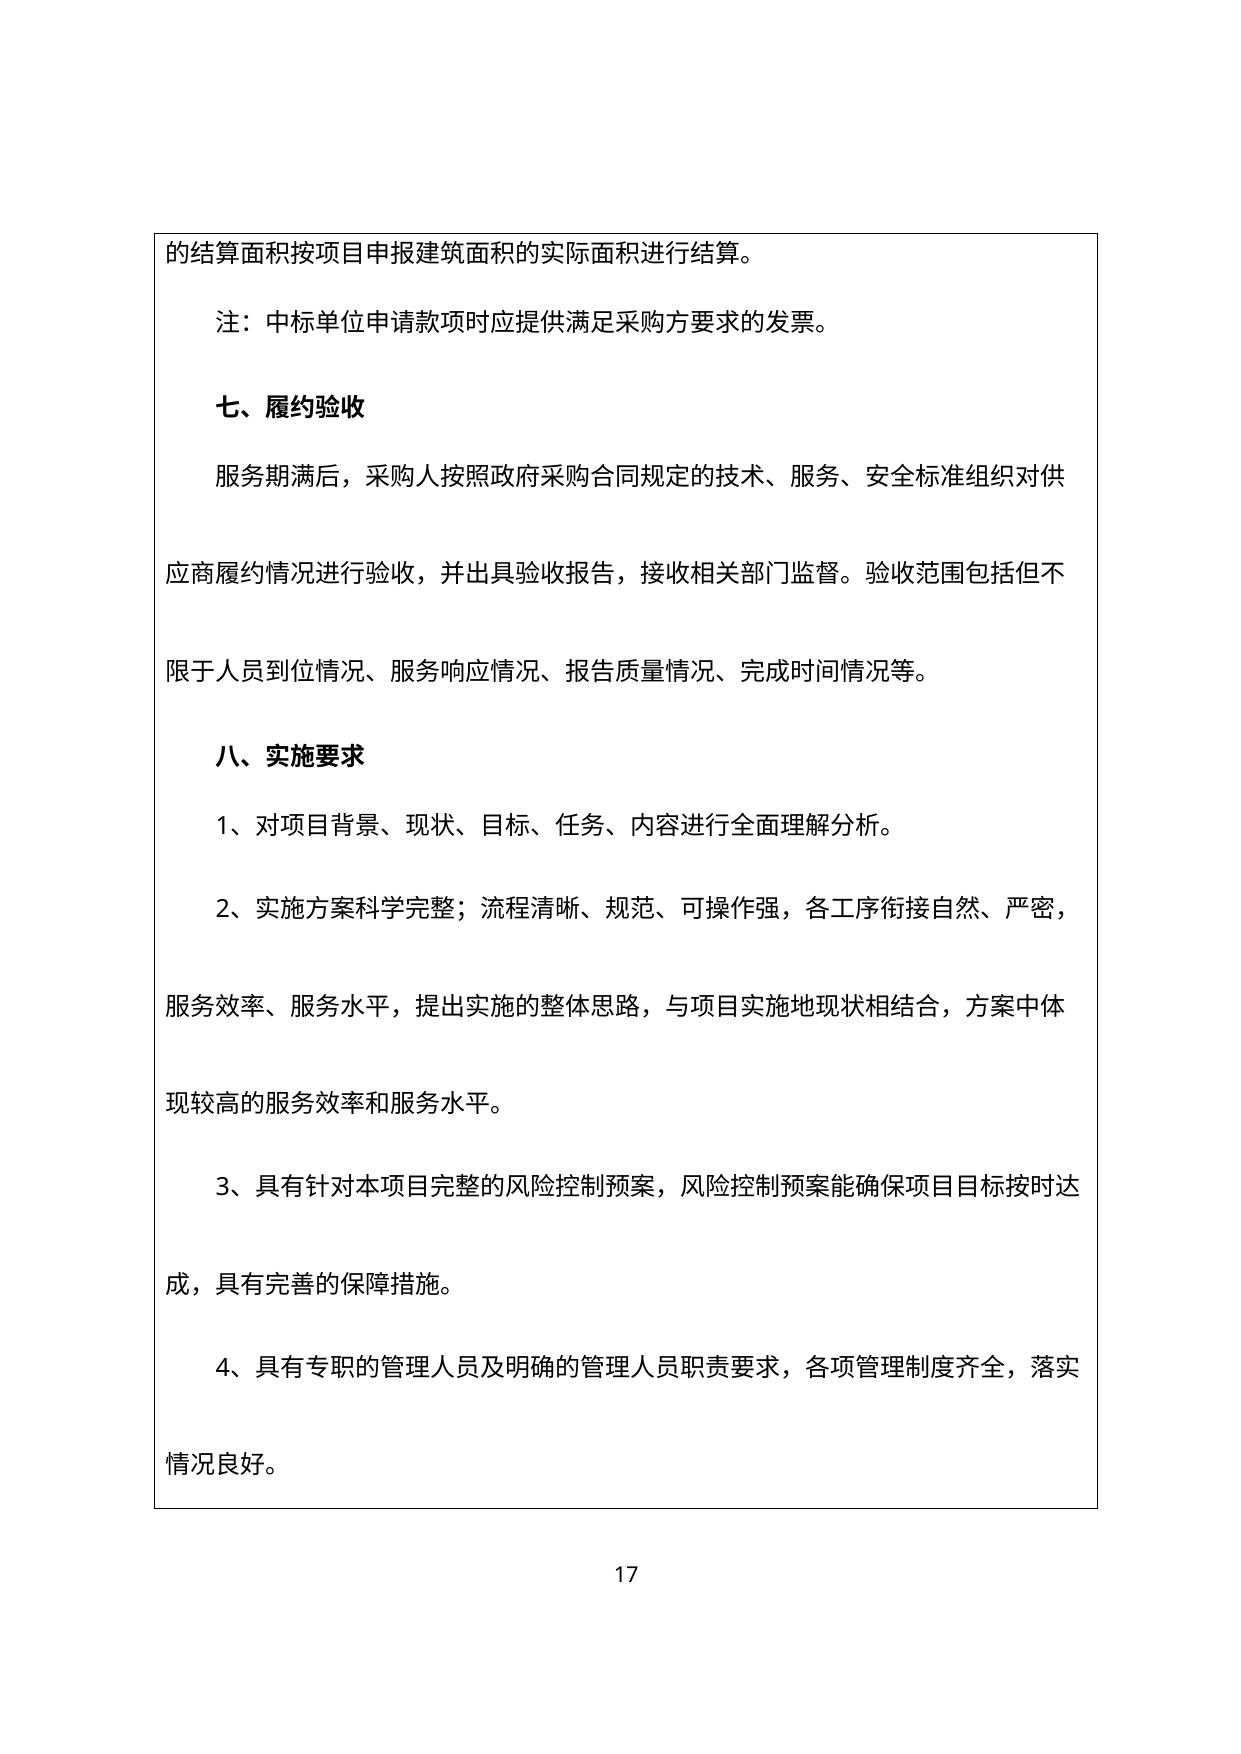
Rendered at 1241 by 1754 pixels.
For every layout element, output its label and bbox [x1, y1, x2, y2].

table_header [155, 234, 1097, 1508]
